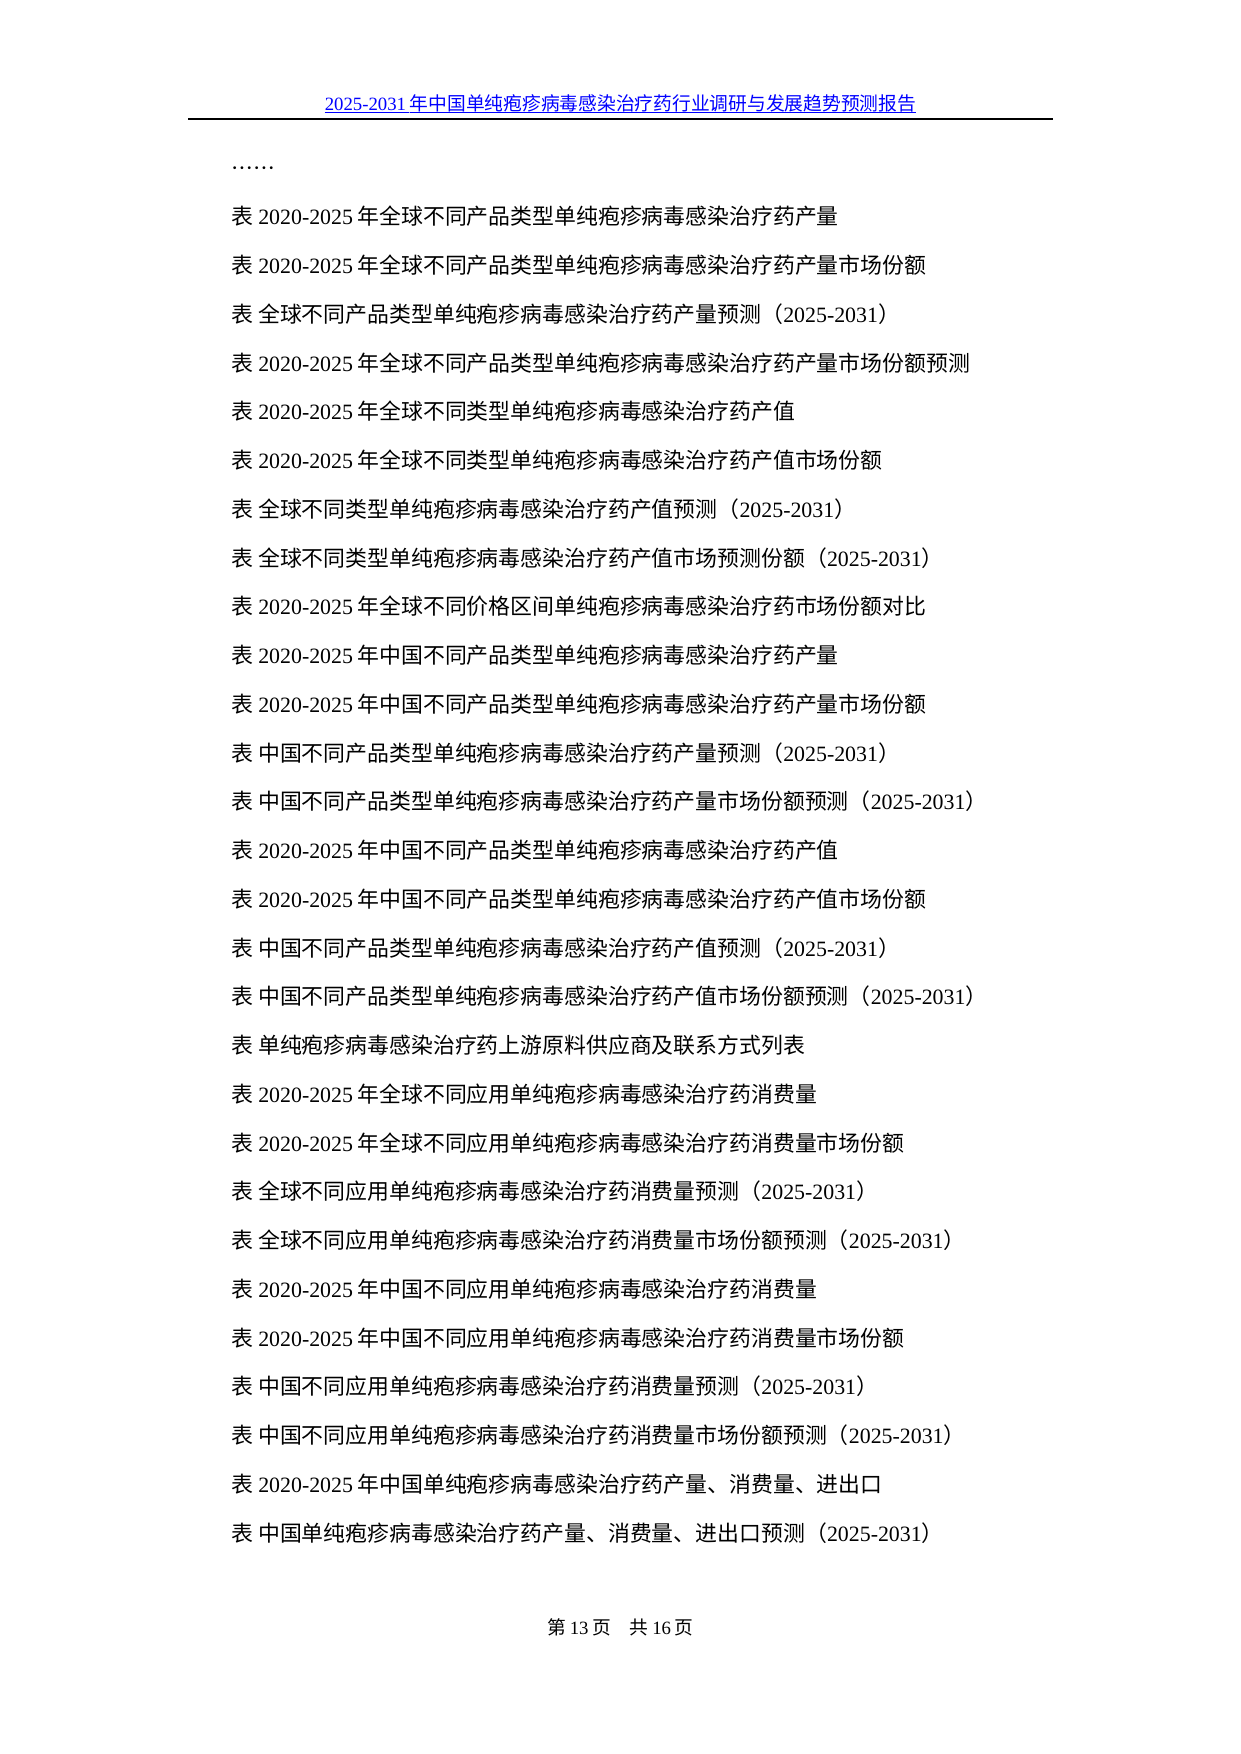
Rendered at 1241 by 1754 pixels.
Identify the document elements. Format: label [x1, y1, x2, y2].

text [187, 150, 1053, 1548]
